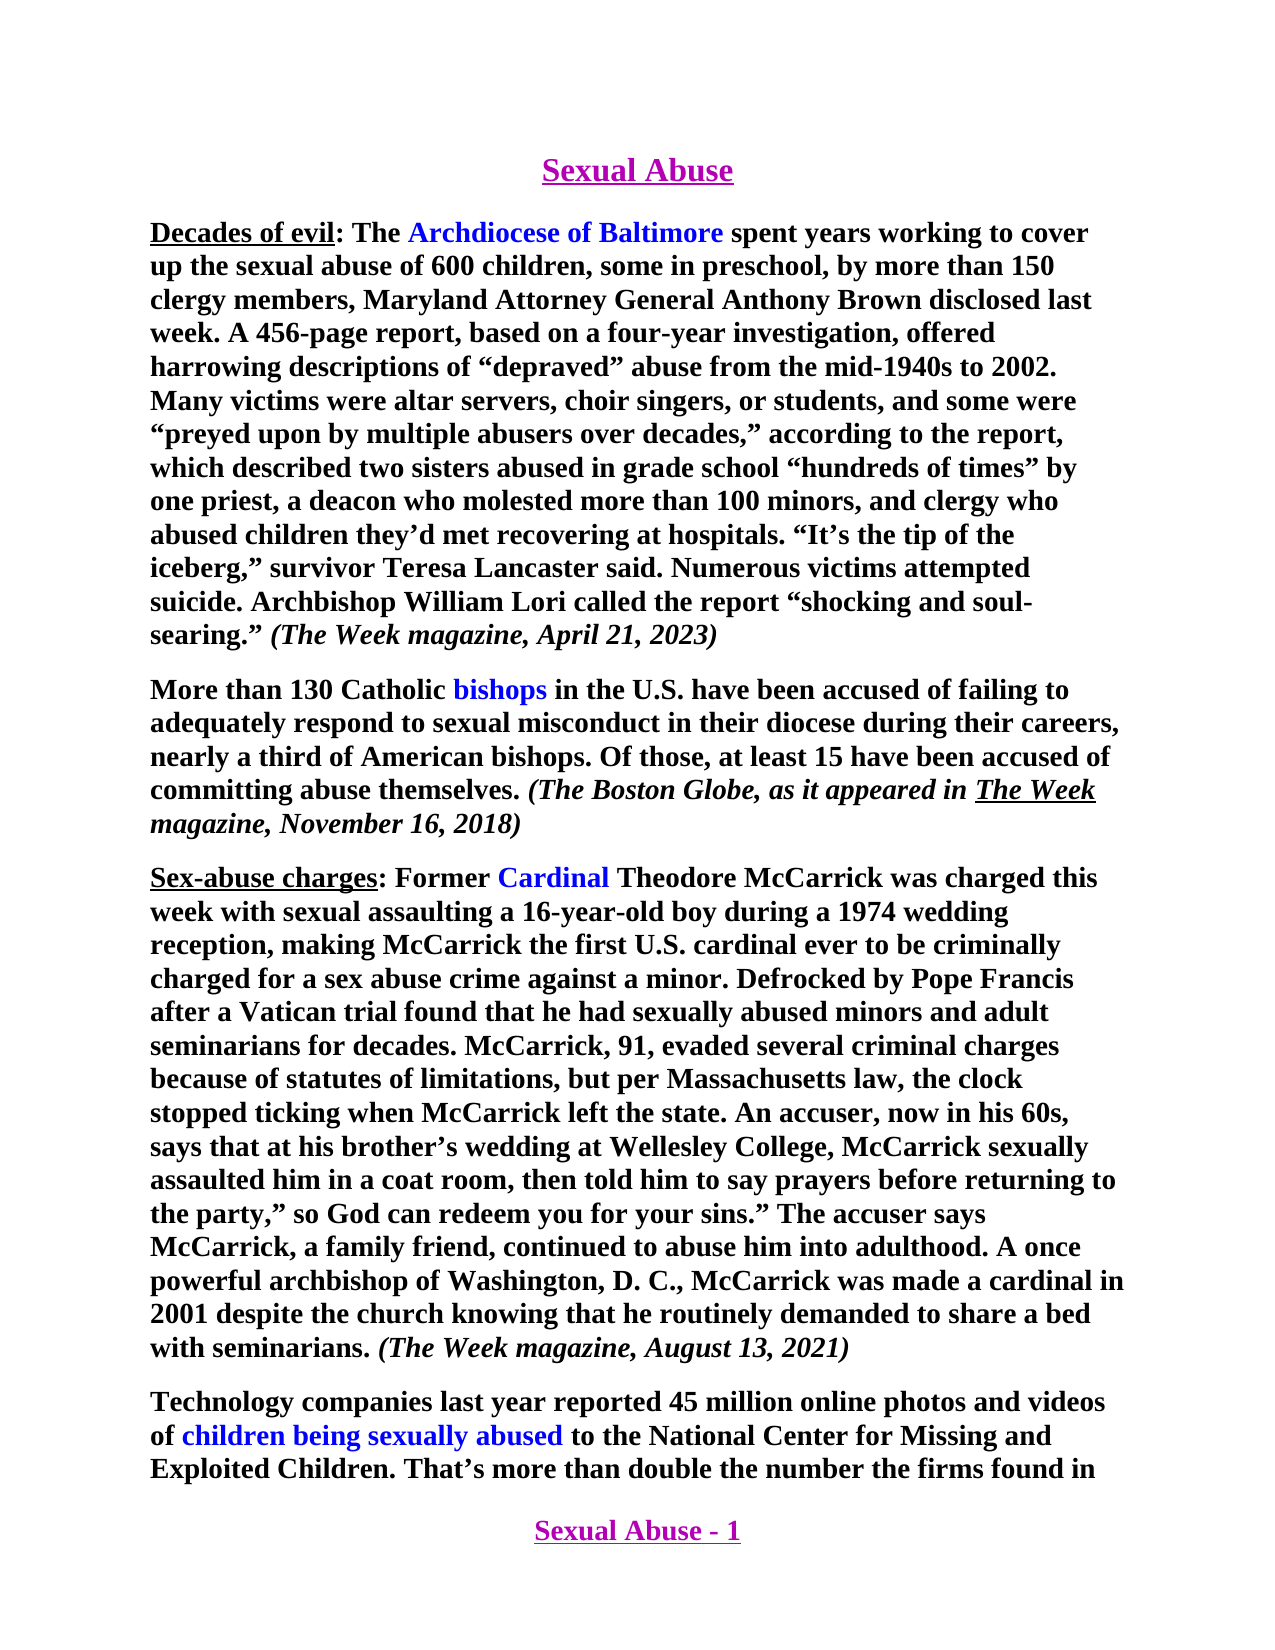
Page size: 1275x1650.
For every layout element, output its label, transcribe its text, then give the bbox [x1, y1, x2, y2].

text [150, 1384, 1125, 1485]
text Decades of evil: The Archdiocese of Baltimore spent years working to cover up the sexual abuse of 600 children, some in preschool, by more than 150 clergy members, Maryland Attorney General Anthony Brown disclosed last week. A 456-page report, based on a four-year investigation, offered harrowing descriptions of “depraved” abuse from the mid-1940s to 2002. Many victims were altar servers, choir singers, or students, and some were “preyed upon by multiple abusers over decades,” according to the report, which described two sisters abused in grade school “hundreds of times” by one priest, a deacon who molested more than 100 minors, and clergy who abused children they’d met recovering at hospitals. “It’s the tip of the iceberg,” survivor Teresa Lancaster said. Numerous victims attempted suicide. Archbishop William Lori called the report “shocking and soul-searing.” (The Week magazine, April 21, 2023) [150, 215, 1125, 651]
text More than 130 Catholic bishops in the U.S. have been accused of failing to adequately respond to sexual misconduct in their diocese during their careers, nearly a third of American bishops. Of those, at least 15 have been accused of committing abuse themselves. (The Boston Globe, as it appeared in The Week magazine, November 16, 2018) [150, 672, 1125, 839]
text Sexual Abuse [150, 150, 1125, 188]
text Sex-abuse charges: Former Cardinal Theodore McCarrick was charged this week with sexual assaulting a 16-year-old boy during a 1974 wedding reception, making McCarrick the first U.S. cardinal ever to be criminally charged for a sex abuse crime against a minor. Defrocked by Pope Francis after a Vatican trial found that he had sexually abused minors and adult seminarians for decades. McCarrick, 91, evaded several criminal charges because of statutes of limitations, but per Massachusetts law, the clock stopped ticking when McCarrick left the state. An accuser, now in his 60s, says that at his brother’s wedding at Wellesley College, McCarrick sexually assaulted him in a coat room, then told him to say prayers before returning to the party,” so God can redeem you for your sins.” The accuser says McCarrick, a family friend, continued to abuse him into adulthood. A once powerful archbishop of Washington, D. C., McCarrick was made a cardinal in 2001 despite the church knowing that he routinely demanded to share a bed with seminarians. (The Week magazine, August 13, 2021) [150, 860, 1125, 1363]
